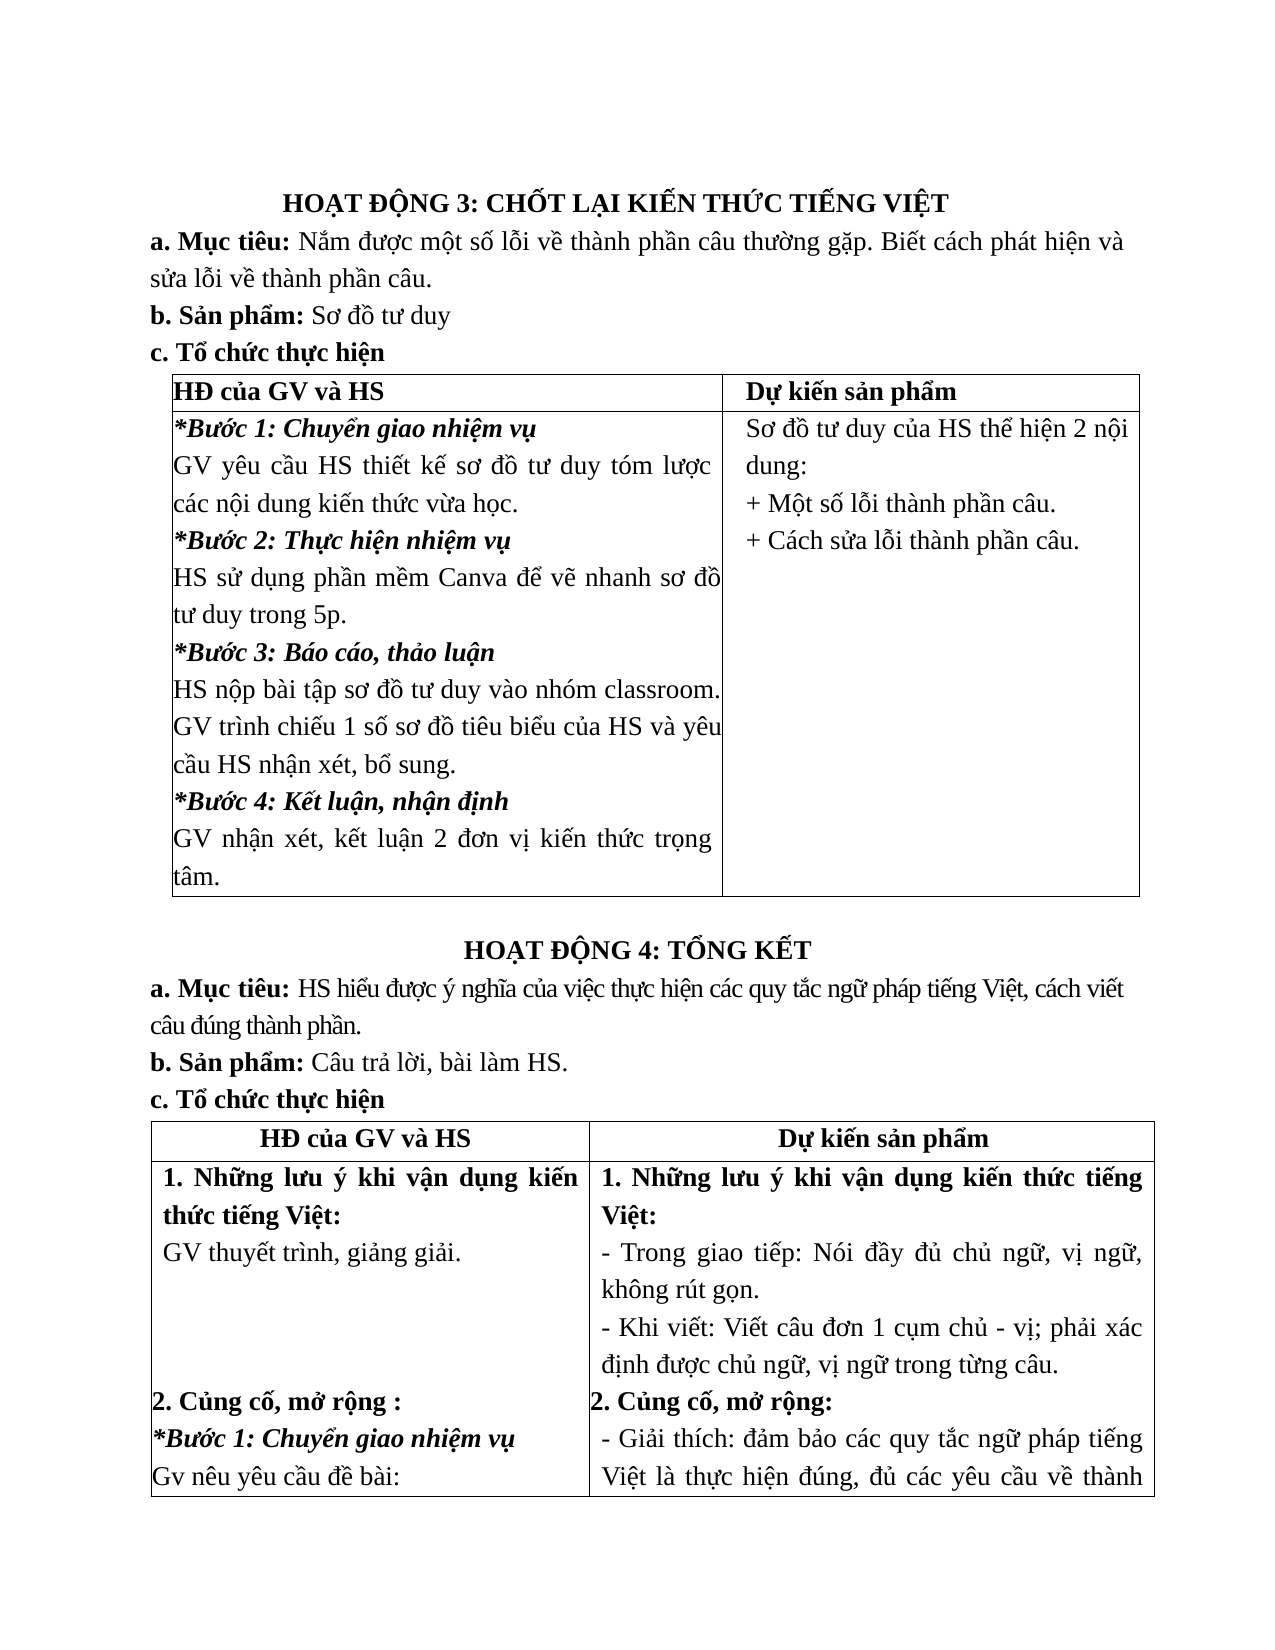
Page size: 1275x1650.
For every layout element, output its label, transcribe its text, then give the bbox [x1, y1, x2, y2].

table_header Dự kiến sản phẩm [590, 1122, 1154, 1161]
text c. Tổ chức thực hiện [150, 1083, 1125, 1115]
list a. Mục tiêu: Nắm được một số lỗi về thành phần câu thường gặp. Biết cách phát hiện và sửa lỗi về thành phần câu. [150, 224, 1125, 293]
text HOẠT ĐỘNG 3: CHỐT LẠI KIẾN THỨC TIẾNG VIỆT [132, 187, 1100, 218]
table_header HĐ của GV và HS [152, 1122, 589, 1161]
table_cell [152, 1162, 589, 1496]
list c. Tổ chức thực hiện [150, 336, 1125, 368]
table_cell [590, 1162, 1154, 1496]
text a. Mục tiêu: HS hiểu được ý nghĩa của việc thực hiện các quy tắc ngữ pháp tiếng Việt, cách viết câu đúng thành phần. [150, 972, 1125, 1040]
table_cell *Bước 1: Chuyển giao nhiệm vụ GV yêu cầu HS thiết kế sơ đồ tư duy tóm lược các nội dung kiến thức vừa học. *Bước 2: Thực hiện nhiệm vụ HS sử dụng phần mềm Canva để vẽ nhanh sơ đồ tư duy trong 5p. *Bước 3: Báo cáo, thảo luận HS nộp bài tập sơ đồ tư duy vào nhóm classroom. GV trình chiếu 1 số sơ đồ tiêu biểu của HS và yêu cầu HS nhận xét, bổ sung. *Bước 4: Kết luận, nhận định GV nhận xét, kết luận 2 đơn vị kiến thức trọng tâm. [173, 412, 722, 896]
table_header Dự kiến sản phẩm [723, 375, 1139, 411]
list b. Sản phẩm: Sơ đồ tư duy [150, 299, 1125, 330]
list HOẠT ĐỘNG 4: TỔNG KẾT [150, 934, 1125, 966]
text b. Sản phẩm: Câu trả lời, bài làm HS. [150, 1046, 1125, 1077]
table_header HĐ của GV và HS [173, 375, 722, 411]
table_cell Sơ đồ tư duy của HS thể hiện 2 nội dung: + Một số lỗi thành phần câu. + Cách sửa lỗi thành phần câu. [723, 412, 1139, 896]
